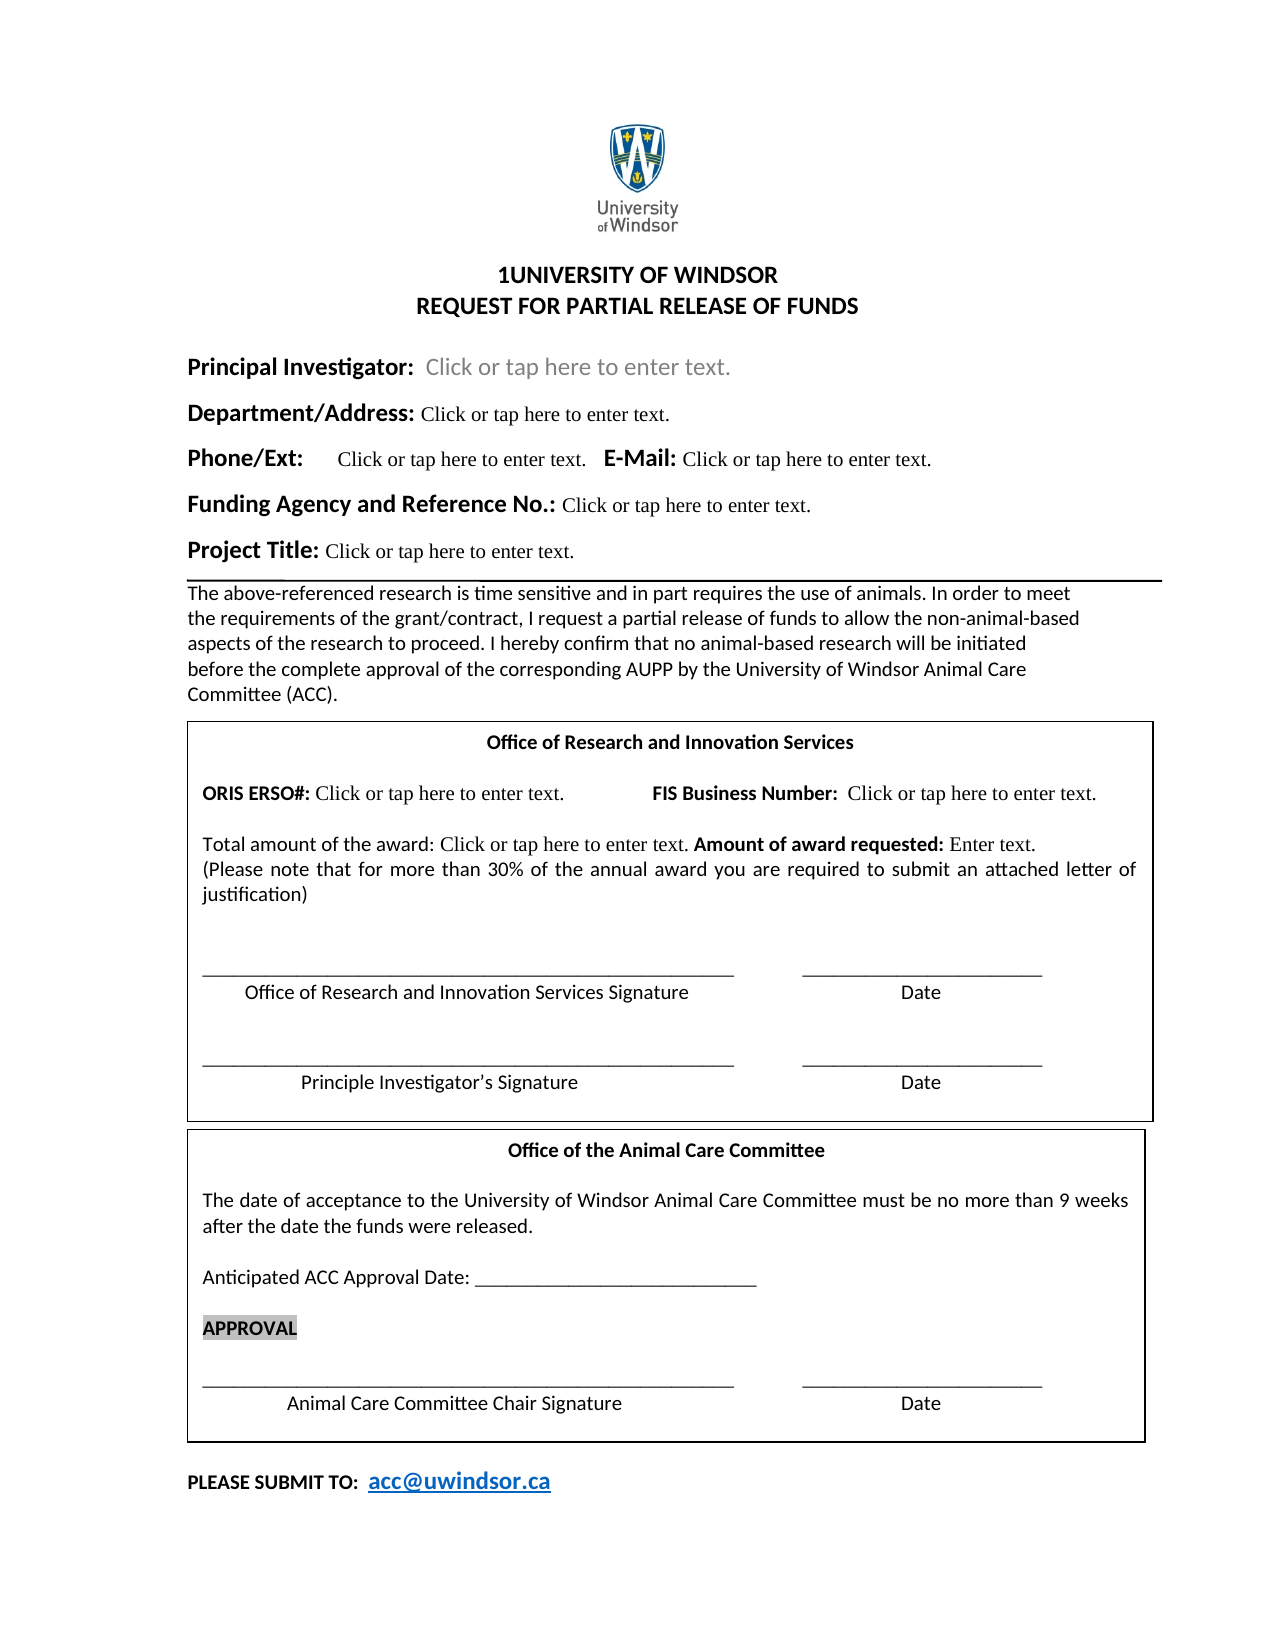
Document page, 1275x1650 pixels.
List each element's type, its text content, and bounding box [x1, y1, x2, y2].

text The above-referenced research is time sensitive and in part requires the use of animals. In order to meet the requirements of the grant/contract, I request a partial release of funds to allow the non-animal-based aspects of the research to proceed. I hereby confirm that no animal-based research will be initiated before the complete approval of the corresponding AUPP by the University of Windsor Animal Care Committee (ACC). [187, 582, 1088, 707]
text Phone/Ext: E-Mail: [187, 443, 1088, 473]
text Principal Investigator: [187, 351, 1088, 382]
text Department/Address: [187, 397, 1088, 427]
text Funding Agency and Reference No.: [187, 488, 1088, 519]
text UNIVERSITY OF WINDSOR [187, 259, 1088, 290]
picture [533, 103, 742, 260]
text PLEASE SUBMIT TO: acc@uwindsor.ca [187, 1465, 1088, 1496]
text REQUEST FOR PARTIAL RELEASE OF FUNDS [187, 290, 1088, 321]
text Project Title: [187, 534, 1088, 564]
